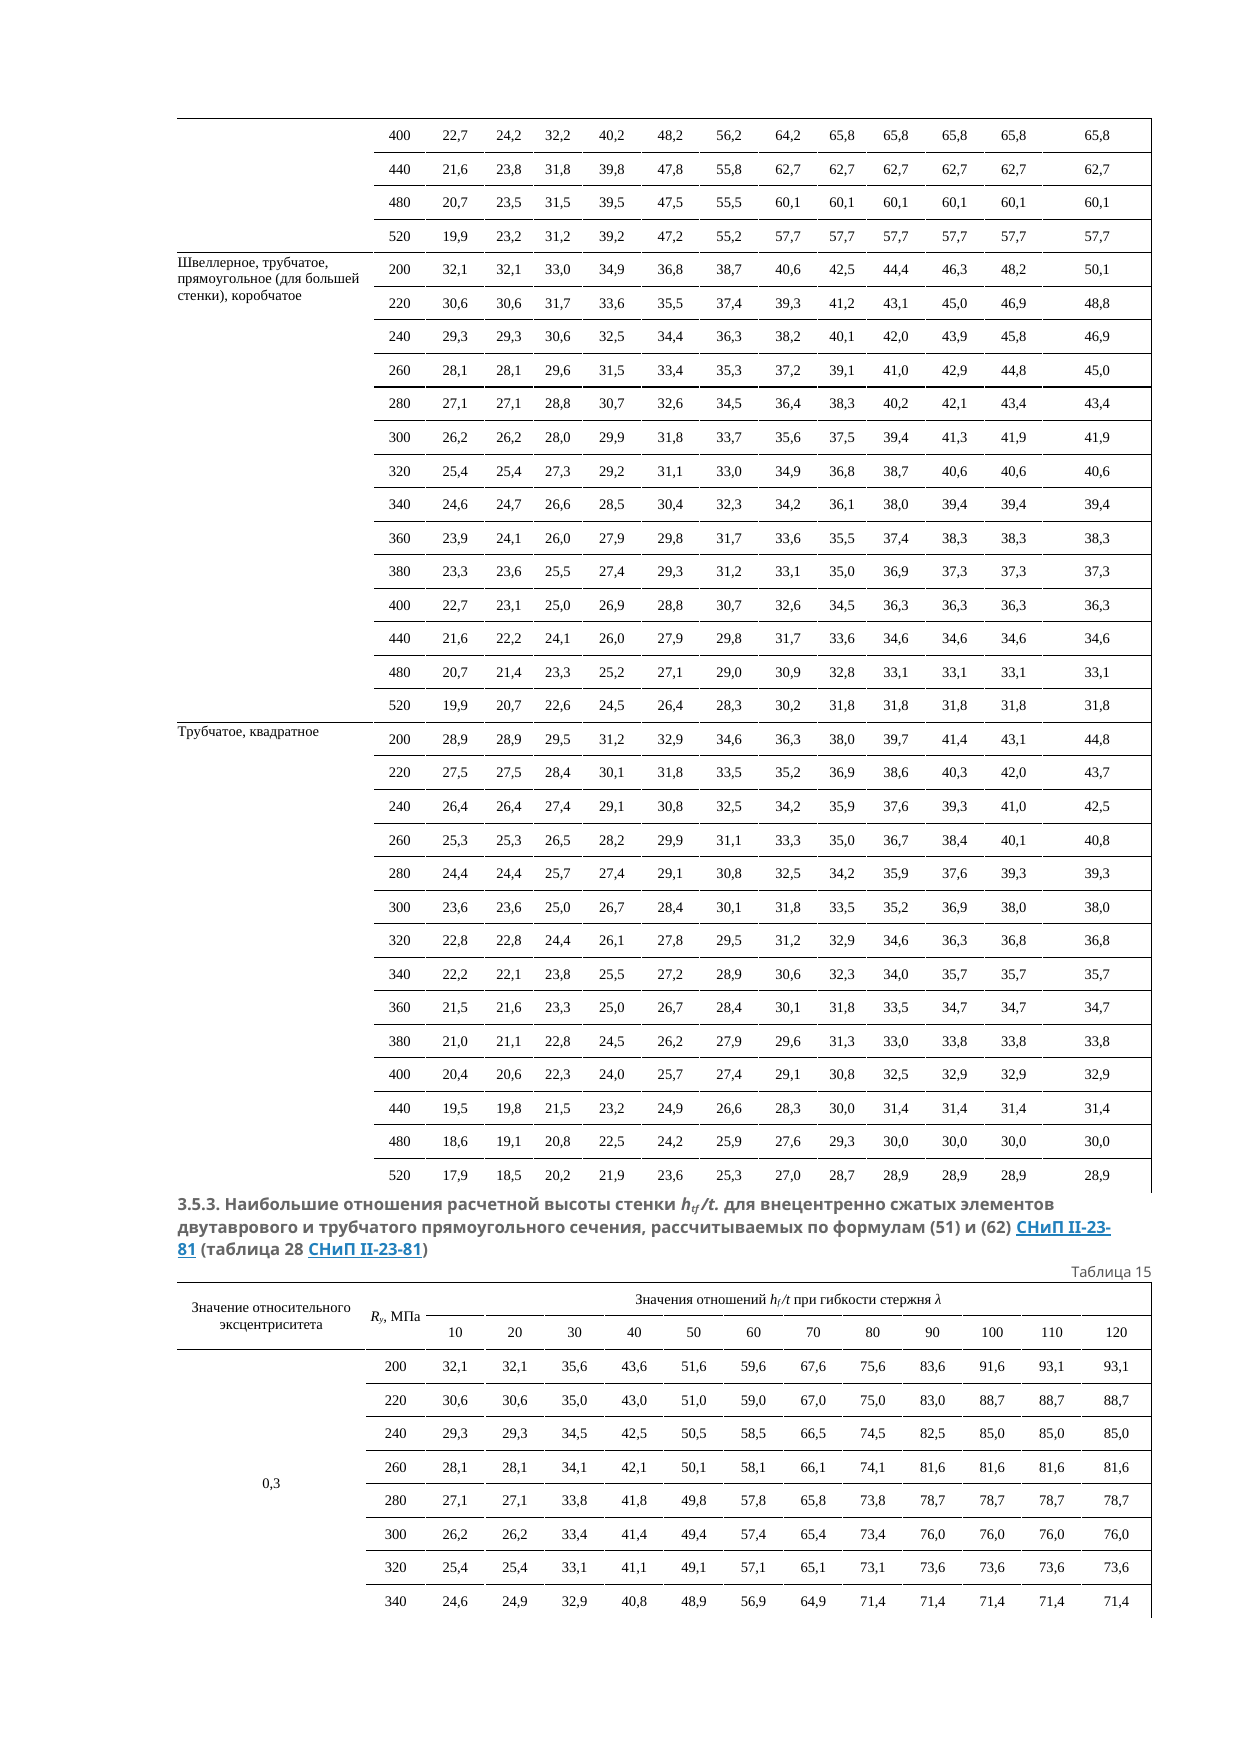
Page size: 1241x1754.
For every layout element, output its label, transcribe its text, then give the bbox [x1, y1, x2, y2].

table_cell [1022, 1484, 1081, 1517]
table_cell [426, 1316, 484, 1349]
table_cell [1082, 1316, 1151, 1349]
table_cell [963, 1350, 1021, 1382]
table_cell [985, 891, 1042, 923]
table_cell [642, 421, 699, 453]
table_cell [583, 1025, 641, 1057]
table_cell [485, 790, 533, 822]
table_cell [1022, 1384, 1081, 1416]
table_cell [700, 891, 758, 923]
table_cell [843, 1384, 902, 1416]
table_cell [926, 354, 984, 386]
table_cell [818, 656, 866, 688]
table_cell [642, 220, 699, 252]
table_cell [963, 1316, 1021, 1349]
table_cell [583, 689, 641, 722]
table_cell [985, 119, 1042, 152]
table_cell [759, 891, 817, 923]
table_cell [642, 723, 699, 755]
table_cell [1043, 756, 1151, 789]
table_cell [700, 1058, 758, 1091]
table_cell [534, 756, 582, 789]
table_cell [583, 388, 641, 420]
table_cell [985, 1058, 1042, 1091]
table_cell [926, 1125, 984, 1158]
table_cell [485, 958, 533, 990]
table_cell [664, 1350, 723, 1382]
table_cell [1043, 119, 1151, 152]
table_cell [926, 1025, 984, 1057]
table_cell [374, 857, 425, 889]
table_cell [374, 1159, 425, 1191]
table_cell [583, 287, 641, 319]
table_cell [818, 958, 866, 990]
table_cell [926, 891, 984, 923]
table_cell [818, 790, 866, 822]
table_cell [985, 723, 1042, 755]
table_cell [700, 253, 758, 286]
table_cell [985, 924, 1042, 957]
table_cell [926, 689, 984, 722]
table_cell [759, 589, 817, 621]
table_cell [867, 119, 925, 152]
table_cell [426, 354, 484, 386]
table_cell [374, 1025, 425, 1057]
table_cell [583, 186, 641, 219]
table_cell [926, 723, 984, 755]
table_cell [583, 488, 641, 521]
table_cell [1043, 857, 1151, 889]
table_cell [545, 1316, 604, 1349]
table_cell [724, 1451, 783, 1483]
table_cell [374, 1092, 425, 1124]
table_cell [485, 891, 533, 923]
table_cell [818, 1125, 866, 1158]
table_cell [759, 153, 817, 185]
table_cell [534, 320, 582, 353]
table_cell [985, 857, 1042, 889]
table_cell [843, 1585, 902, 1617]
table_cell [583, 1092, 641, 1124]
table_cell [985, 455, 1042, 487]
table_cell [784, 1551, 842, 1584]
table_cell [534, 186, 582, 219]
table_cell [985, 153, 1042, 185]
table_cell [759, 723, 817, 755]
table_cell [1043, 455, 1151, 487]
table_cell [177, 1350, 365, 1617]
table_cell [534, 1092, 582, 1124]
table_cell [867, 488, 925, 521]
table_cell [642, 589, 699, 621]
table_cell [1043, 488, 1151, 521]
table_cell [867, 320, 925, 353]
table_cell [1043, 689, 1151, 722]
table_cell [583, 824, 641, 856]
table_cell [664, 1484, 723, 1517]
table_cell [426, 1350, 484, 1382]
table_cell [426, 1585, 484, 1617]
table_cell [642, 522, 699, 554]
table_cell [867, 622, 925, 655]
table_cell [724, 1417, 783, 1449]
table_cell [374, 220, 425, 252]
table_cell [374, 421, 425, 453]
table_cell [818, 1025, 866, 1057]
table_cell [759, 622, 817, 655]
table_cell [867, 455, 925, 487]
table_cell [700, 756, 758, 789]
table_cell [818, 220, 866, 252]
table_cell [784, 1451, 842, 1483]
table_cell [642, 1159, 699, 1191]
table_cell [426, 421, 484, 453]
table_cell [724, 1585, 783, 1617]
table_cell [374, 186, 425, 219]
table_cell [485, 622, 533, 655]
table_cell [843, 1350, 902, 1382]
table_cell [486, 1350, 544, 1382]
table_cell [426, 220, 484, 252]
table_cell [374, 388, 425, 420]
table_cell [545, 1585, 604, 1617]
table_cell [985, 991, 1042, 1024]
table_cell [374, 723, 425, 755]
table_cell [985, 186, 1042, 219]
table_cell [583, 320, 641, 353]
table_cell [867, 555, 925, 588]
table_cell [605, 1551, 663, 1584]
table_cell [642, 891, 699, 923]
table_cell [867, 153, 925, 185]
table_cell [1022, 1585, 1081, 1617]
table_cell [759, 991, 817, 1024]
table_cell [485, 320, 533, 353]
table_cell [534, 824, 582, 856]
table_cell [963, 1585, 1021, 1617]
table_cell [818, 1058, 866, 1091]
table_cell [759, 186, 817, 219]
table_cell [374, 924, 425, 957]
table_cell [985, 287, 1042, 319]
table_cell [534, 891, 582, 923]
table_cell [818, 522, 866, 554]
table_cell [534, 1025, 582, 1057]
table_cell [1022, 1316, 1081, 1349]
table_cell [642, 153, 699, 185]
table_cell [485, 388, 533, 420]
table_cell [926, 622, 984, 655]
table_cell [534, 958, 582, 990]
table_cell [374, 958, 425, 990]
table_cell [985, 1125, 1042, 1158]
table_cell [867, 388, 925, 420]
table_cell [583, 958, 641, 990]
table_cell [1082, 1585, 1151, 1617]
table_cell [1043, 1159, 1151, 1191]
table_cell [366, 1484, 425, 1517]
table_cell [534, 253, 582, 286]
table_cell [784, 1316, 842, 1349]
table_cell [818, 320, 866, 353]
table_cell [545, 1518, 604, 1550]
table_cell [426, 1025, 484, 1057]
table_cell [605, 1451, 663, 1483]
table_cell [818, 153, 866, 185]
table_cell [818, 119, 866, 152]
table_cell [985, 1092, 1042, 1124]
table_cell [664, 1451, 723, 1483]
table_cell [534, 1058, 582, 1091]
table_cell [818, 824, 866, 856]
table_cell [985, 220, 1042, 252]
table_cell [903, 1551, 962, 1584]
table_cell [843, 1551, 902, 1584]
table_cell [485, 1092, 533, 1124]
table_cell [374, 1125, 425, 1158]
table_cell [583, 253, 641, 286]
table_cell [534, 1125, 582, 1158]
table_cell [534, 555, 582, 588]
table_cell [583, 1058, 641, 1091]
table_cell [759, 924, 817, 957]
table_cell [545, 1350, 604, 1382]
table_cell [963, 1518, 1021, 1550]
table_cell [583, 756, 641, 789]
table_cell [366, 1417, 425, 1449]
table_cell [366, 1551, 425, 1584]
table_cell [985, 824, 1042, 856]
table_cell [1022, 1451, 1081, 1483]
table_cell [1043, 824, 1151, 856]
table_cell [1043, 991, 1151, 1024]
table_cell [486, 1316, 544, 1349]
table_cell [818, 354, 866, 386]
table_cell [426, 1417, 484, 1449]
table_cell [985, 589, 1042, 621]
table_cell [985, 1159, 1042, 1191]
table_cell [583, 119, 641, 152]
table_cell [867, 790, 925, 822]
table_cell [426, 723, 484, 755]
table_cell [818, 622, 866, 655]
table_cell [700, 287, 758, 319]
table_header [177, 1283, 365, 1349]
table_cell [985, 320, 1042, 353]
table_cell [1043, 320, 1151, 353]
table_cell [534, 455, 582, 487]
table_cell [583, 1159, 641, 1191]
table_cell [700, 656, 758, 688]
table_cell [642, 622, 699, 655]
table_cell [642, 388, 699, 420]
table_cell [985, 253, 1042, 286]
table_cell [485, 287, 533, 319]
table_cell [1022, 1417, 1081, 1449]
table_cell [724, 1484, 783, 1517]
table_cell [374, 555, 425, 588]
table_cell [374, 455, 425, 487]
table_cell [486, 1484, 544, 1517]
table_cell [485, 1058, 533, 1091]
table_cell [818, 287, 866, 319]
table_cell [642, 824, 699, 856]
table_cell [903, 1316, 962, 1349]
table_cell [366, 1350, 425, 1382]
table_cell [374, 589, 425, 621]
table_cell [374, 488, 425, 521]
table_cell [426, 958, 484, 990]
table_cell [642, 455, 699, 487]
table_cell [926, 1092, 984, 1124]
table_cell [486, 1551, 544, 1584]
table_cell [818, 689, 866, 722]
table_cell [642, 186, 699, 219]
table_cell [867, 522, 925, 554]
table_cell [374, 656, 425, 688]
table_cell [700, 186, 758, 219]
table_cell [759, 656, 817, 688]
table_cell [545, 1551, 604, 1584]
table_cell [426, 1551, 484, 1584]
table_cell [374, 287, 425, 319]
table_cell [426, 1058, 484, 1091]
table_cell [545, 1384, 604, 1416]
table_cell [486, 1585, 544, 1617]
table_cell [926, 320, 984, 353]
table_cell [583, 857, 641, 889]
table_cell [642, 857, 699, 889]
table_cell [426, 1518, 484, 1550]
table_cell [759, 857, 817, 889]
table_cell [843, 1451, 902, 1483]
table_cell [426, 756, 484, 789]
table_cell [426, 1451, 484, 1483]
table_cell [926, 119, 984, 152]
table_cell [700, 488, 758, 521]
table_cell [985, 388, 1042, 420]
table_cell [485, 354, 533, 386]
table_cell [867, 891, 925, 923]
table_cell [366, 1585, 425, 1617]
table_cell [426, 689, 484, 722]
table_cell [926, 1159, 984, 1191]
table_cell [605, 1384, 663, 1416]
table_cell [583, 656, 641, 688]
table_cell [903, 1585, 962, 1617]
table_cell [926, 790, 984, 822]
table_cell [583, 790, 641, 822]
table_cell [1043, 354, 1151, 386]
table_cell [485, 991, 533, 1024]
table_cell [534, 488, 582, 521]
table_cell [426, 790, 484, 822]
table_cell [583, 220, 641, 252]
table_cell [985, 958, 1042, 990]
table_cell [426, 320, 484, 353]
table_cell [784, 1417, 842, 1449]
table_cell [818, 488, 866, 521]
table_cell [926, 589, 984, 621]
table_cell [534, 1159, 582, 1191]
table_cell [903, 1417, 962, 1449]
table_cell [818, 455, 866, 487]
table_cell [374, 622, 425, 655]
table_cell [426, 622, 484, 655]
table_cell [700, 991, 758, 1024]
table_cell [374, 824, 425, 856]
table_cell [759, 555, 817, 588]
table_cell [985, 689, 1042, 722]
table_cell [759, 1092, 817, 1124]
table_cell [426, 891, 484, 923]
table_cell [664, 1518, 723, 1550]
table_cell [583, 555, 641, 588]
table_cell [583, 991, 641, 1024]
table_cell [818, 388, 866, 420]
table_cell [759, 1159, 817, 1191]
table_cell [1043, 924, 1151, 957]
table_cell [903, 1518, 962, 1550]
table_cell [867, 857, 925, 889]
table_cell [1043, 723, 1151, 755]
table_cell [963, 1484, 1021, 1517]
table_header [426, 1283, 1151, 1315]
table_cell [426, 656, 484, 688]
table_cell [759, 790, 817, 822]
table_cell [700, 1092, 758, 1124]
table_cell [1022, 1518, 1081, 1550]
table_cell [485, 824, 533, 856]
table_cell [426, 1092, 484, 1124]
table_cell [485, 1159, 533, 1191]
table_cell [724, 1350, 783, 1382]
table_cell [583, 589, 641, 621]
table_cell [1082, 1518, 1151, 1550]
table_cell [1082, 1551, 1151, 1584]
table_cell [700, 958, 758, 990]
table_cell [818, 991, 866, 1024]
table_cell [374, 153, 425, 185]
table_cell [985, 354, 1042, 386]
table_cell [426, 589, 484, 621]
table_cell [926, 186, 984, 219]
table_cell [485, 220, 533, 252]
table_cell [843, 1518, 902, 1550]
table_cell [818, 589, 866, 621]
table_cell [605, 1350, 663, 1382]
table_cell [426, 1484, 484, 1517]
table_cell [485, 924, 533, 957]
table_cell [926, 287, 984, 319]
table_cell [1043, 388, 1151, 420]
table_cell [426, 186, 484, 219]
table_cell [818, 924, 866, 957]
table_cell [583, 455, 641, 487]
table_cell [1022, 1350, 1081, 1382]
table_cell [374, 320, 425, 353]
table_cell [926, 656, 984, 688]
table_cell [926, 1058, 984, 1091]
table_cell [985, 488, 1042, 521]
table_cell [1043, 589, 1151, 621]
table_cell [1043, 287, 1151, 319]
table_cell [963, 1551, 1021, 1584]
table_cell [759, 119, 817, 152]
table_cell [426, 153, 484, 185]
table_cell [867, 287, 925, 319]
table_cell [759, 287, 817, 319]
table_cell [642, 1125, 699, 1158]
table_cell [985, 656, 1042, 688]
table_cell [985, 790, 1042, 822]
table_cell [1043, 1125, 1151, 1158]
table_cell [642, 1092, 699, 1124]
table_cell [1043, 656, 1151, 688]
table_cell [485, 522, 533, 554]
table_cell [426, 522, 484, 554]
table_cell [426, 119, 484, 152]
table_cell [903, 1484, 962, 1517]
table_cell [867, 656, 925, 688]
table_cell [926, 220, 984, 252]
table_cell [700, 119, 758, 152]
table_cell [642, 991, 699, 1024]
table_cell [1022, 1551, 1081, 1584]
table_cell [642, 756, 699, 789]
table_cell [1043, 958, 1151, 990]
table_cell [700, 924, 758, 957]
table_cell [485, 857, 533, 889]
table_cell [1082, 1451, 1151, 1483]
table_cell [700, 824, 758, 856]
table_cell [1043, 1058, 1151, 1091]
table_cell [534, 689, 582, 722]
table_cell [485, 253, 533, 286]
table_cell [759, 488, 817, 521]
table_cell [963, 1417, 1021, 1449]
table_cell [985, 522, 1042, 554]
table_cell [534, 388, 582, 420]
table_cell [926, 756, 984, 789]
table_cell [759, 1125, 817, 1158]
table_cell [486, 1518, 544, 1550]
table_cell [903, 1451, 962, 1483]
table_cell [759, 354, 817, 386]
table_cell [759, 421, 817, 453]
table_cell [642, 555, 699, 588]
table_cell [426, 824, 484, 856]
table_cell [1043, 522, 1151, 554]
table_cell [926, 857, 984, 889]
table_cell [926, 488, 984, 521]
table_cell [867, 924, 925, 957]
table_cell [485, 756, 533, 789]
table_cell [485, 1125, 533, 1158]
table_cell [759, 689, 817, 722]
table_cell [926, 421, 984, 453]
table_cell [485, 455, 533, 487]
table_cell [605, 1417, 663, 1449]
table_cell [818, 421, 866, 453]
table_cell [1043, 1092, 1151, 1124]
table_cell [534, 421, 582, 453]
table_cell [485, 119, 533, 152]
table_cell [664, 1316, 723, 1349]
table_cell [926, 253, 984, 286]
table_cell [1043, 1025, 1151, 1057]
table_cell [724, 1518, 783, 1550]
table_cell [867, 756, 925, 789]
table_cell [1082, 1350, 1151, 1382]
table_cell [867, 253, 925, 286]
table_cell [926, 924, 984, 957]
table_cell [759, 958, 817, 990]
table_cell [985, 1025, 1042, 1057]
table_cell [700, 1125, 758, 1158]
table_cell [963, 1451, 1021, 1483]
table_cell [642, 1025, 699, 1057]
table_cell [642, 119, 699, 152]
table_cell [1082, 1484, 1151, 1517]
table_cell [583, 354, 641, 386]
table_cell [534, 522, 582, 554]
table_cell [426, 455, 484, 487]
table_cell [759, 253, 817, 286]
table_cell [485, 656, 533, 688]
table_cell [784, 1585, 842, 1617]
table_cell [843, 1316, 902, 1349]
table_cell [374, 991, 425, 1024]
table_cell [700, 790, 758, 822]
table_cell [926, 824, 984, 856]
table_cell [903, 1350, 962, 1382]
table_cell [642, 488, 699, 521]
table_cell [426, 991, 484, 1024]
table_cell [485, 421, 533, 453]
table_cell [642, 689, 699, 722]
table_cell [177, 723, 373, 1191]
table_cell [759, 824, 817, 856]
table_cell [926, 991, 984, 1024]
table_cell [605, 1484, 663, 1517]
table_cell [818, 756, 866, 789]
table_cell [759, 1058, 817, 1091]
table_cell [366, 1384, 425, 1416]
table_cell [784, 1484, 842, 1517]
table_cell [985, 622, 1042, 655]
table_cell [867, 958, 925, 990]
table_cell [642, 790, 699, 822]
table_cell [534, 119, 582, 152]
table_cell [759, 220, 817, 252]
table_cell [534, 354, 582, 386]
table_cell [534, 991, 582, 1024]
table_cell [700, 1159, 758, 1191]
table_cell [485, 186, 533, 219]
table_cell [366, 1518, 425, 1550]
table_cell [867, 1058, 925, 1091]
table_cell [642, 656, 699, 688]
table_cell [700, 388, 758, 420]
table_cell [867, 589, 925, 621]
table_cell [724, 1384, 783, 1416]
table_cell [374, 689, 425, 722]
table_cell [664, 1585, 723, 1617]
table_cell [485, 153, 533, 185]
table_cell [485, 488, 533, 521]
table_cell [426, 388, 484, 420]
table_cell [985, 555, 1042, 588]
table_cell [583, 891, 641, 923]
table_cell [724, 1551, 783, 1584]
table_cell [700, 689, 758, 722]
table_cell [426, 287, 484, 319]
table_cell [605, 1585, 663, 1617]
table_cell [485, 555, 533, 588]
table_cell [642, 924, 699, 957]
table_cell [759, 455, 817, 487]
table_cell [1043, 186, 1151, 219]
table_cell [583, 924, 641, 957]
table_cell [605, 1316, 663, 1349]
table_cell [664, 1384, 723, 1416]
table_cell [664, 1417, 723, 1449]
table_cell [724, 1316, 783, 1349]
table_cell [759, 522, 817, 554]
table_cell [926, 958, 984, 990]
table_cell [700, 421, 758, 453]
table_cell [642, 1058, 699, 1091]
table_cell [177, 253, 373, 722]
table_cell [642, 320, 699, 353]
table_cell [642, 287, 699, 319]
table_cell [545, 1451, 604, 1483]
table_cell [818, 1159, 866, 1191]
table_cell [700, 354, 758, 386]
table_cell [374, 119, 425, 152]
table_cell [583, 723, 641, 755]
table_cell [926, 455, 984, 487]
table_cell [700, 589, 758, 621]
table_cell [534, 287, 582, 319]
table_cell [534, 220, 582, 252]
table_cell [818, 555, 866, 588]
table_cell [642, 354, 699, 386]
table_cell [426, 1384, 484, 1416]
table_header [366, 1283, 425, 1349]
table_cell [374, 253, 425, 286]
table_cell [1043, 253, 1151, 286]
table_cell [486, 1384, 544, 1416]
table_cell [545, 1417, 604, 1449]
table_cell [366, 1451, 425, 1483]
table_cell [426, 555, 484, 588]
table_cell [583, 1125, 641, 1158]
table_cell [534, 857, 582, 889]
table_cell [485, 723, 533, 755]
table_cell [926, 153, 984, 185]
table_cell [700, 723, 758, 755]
text 3.5.3. Наибольшие отношения расчетной высоты стенки htf /t. для внецентренно сжатых элементов двутаврового и трубчатого прямоугольного сечения, рассчитываемых по формулам (51) и (62) СНиП II-23-81 (таблица 28 СНиП II-23-81) [177, 1193, 1152, 1261]
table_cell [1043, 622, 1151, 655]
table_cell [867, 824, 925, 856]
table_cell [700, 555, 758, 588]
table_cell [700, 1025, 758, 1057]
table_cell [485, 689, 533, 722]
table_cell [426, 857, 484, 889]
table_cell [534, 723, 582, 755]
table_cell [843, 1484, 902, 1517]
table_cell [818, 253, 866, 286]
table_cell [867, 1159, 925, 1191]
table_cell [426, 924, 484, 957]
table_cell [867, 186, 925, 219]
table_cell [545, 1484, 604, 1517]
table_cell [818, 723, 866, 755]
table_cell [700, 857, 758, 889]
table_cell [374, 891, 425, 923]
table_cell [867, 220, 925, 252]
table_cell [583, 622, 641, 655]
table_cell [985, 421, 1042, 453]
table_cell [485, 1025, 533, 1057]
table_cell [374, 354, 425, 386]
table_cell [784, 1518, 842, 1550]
text Таблица 15 [177, 1261, 1152, 1282]
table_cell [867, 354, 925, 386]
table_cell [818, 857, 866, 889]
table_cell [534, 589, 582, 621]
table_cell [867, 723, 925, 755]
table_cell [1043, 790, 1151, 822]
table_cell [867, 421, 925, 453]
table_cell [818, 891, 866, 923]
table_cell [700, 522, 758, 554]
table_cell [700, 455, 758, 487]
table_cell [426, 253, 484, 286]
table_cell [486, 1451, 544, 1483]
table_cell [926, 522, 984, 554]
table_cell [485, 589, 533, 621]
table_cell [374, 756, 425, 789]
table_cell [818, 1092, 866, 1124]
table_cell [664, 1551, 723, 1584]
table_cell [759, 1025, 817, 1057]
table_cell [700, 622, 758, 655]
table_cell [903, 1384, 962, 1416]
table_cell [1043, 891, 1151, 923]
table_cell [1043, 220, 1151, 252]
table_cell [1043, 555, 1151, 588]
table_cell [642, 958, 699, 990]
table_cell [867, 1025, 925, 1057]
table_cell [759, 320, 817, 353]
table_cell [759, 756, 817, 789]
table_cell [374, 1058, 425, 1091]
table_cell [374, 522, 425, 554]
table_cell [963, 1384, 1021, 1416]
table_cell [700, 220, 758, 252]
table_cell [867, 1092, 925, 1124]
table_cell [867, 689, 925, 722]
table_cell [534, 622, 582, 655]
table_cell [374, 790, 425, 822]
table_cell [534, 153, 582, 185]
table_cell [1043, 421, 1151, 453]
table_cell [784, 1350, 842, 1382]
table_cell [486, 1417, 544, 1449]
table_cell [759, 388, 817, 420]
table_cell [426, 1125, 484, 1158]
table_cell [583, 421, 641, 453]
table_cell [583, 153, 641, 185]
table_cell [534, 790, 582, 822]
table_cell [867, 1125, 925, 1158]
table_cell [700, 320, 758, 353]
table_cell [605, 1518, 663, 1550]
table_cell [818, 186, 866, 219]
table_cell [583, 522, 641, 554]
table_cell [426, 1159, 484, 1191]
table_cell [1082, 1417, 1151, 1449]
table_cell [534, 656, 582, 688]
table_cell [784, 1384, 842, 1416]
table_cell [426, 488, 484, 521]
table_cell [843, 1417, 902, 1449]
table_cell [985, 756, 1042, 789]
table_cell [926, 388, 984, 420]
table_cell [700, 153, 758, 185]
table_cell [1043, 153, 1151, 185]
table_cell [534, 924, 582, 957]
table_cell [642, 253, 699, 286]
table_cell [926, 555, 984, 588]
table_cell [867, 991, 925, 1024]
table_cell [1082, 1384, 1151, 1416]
